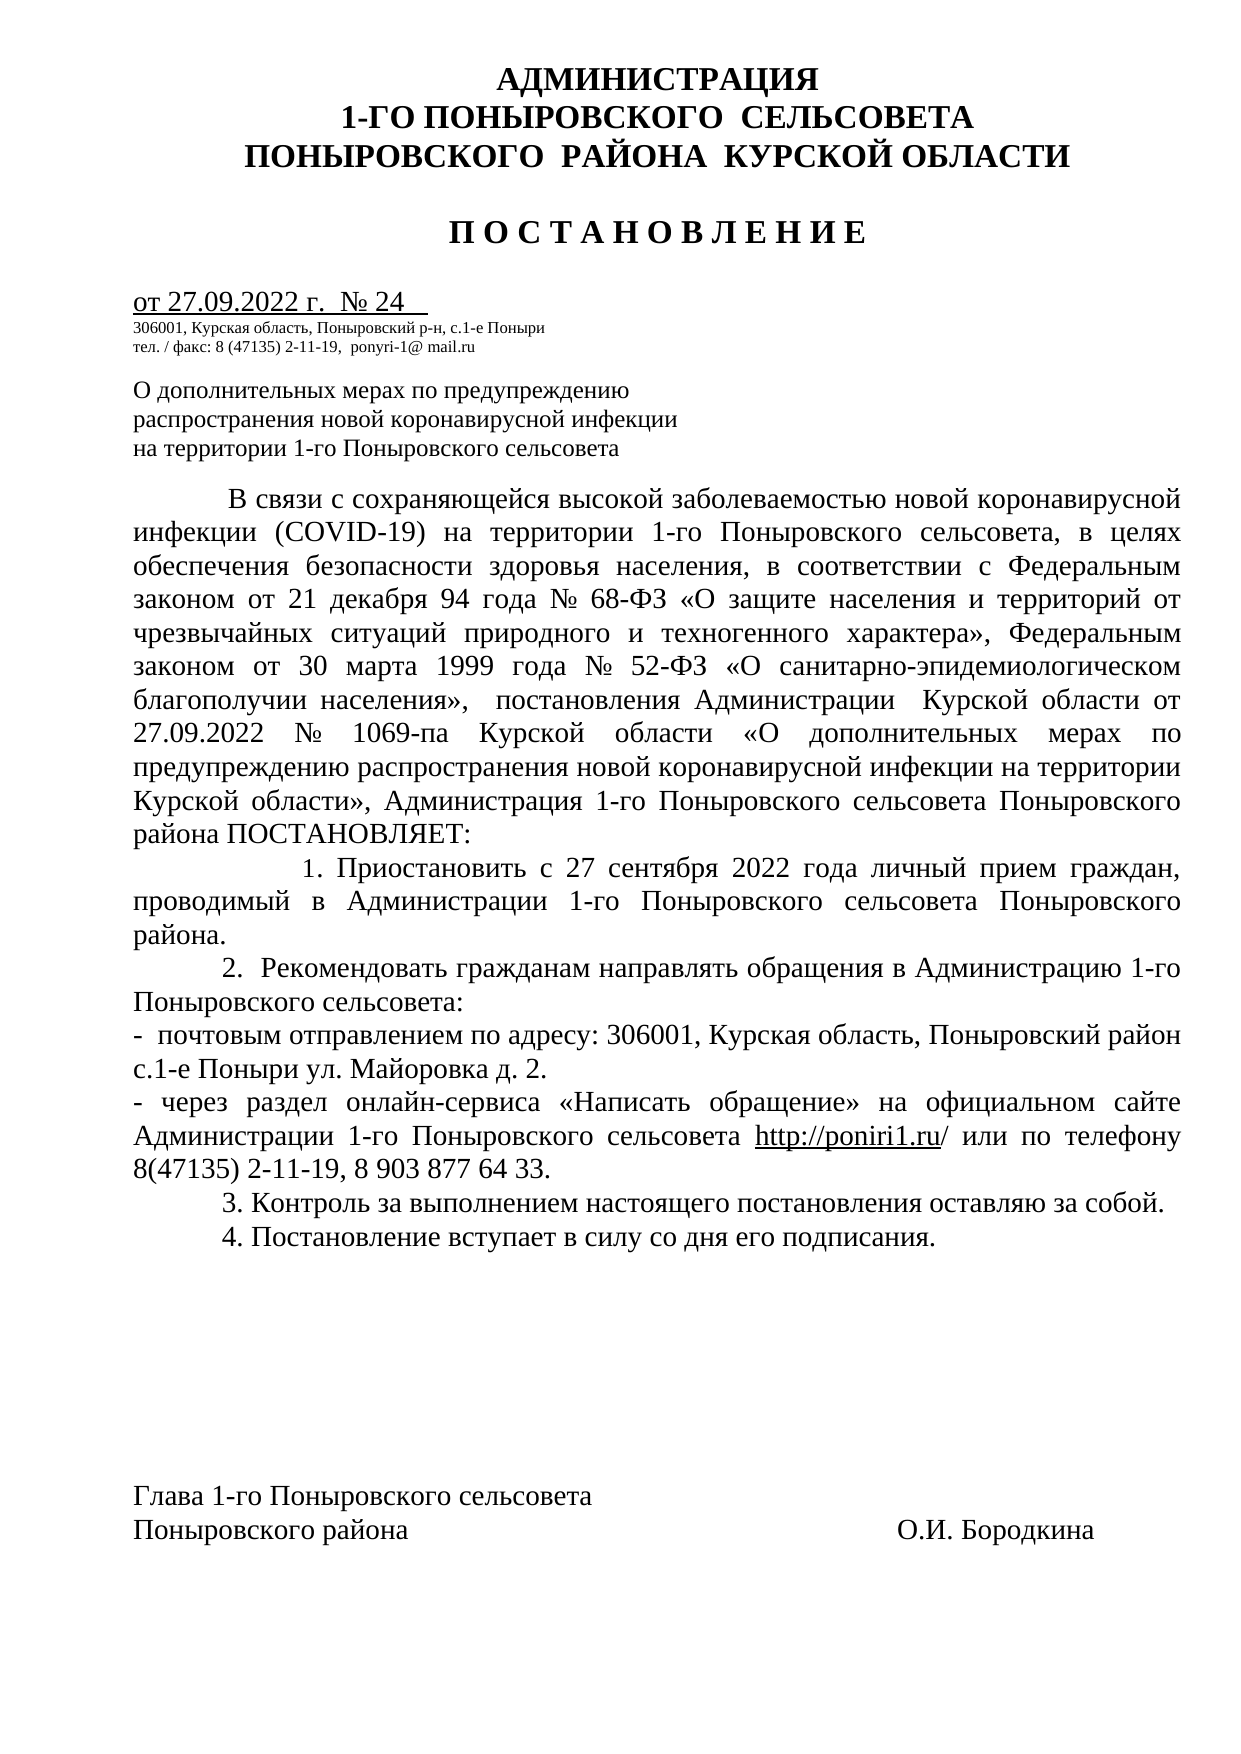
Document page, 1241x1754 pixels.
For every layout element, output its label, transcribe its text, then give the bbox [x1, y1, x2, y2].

text от 27.09.2022 г. № 24 [133, 284, 1182, 318]
text АДМИНИСТРАЦИЯ [133, 59, 1182, 97]
text 1. Приостановить с 27 сентября 2022 года личный прием граждан, проводимый в Администрации 1-го Поныровского сельсовета Поныровского района. [133, 850, 1182, 950]
text 2. Рекомендовать гражданам направлять обращения в Администрацию 1-го Поныровского сельсовета: [133, 950, 1182, 1017]
text Глава 1-го Поныровского сельсовета [133, 1478, 1182, 1512]
text 4. Постановление вступает в силу со дня его подписания. [133, 1219, 1182, 1252]
text П О С Т А Н О В Л Е Н И Е [133, 212, 1182, 251]
text 1-ГО ПОНЫРОВСКОГО СЕЛЬСОВЕТА [133, 97, 1182, 136]
text - через раздел онлайн-сервиса «Написать обращение» на официальном сайте Администрации 1-го Поныровского сельсовета http://poniri1.ru/ или по телефону 8(47135) 2-11-19, 8 903 877 64 33. [133, 1084, 1182, 1185]
text - почтовым отправлением по адресу: 306001, Курская область, Поныровский район с.1-е Поныри ул. Майоровка д. 2. [133, 1017, 1182, 1084]
text 3. Контроль за выполнением настоящего постановления оставляю за собой. [133, 1185, 1182, 1219]
text 306001, Курская область, Поныровский р-н, с.1-е Поныри [133, 318, 1182, 337]
text ПОНЫРОВСКОГО РАЙОНА КУРСКОЙ ОБЛАСТИ [133, 136, 1182, 174]
text О дополнительных мерах по предупреждению распространения новой коронавирусной инфекции на территории 1-го Поныровского сельсовета [133, 375, 1182, 462]
text Поныровского района О.И. Бородкина [133, 1512, 1182, 1546]
text В связи с сохраняющейся высокой заболеваемостью новой коронавирусной инфекции (COVID-19) на территории 1-го Поныровского сельсовета, в целях обеспечения безопасности здоровья населения, в соответствии с Федеральным законом от 21 декабря 94 года № 68-ФЗ «О защите населения и территорий от чрезвычайных ситуаций природного и техногенного характера», Федеральным законом от 30 марта 1999 года № 52-ФЗ «О санитарно-эпидемиологическом благополучии населения», постановления Администрации Курской области от 27.09.2022 № 1069-па Курской области «О дополнительных мерах по предупреждению распространения новой коронавирусной инфекции на территории Курской области», Администрация 1-го Поныровского сельсовета Поныровского района ПОСТАНОВЛЯЕТ: [133, 481, 1182, 850]
text тел. / факс: 8 (47135) 2-11-19, ponyri-1@ mail.ru [133, 337, 1182, 356]
